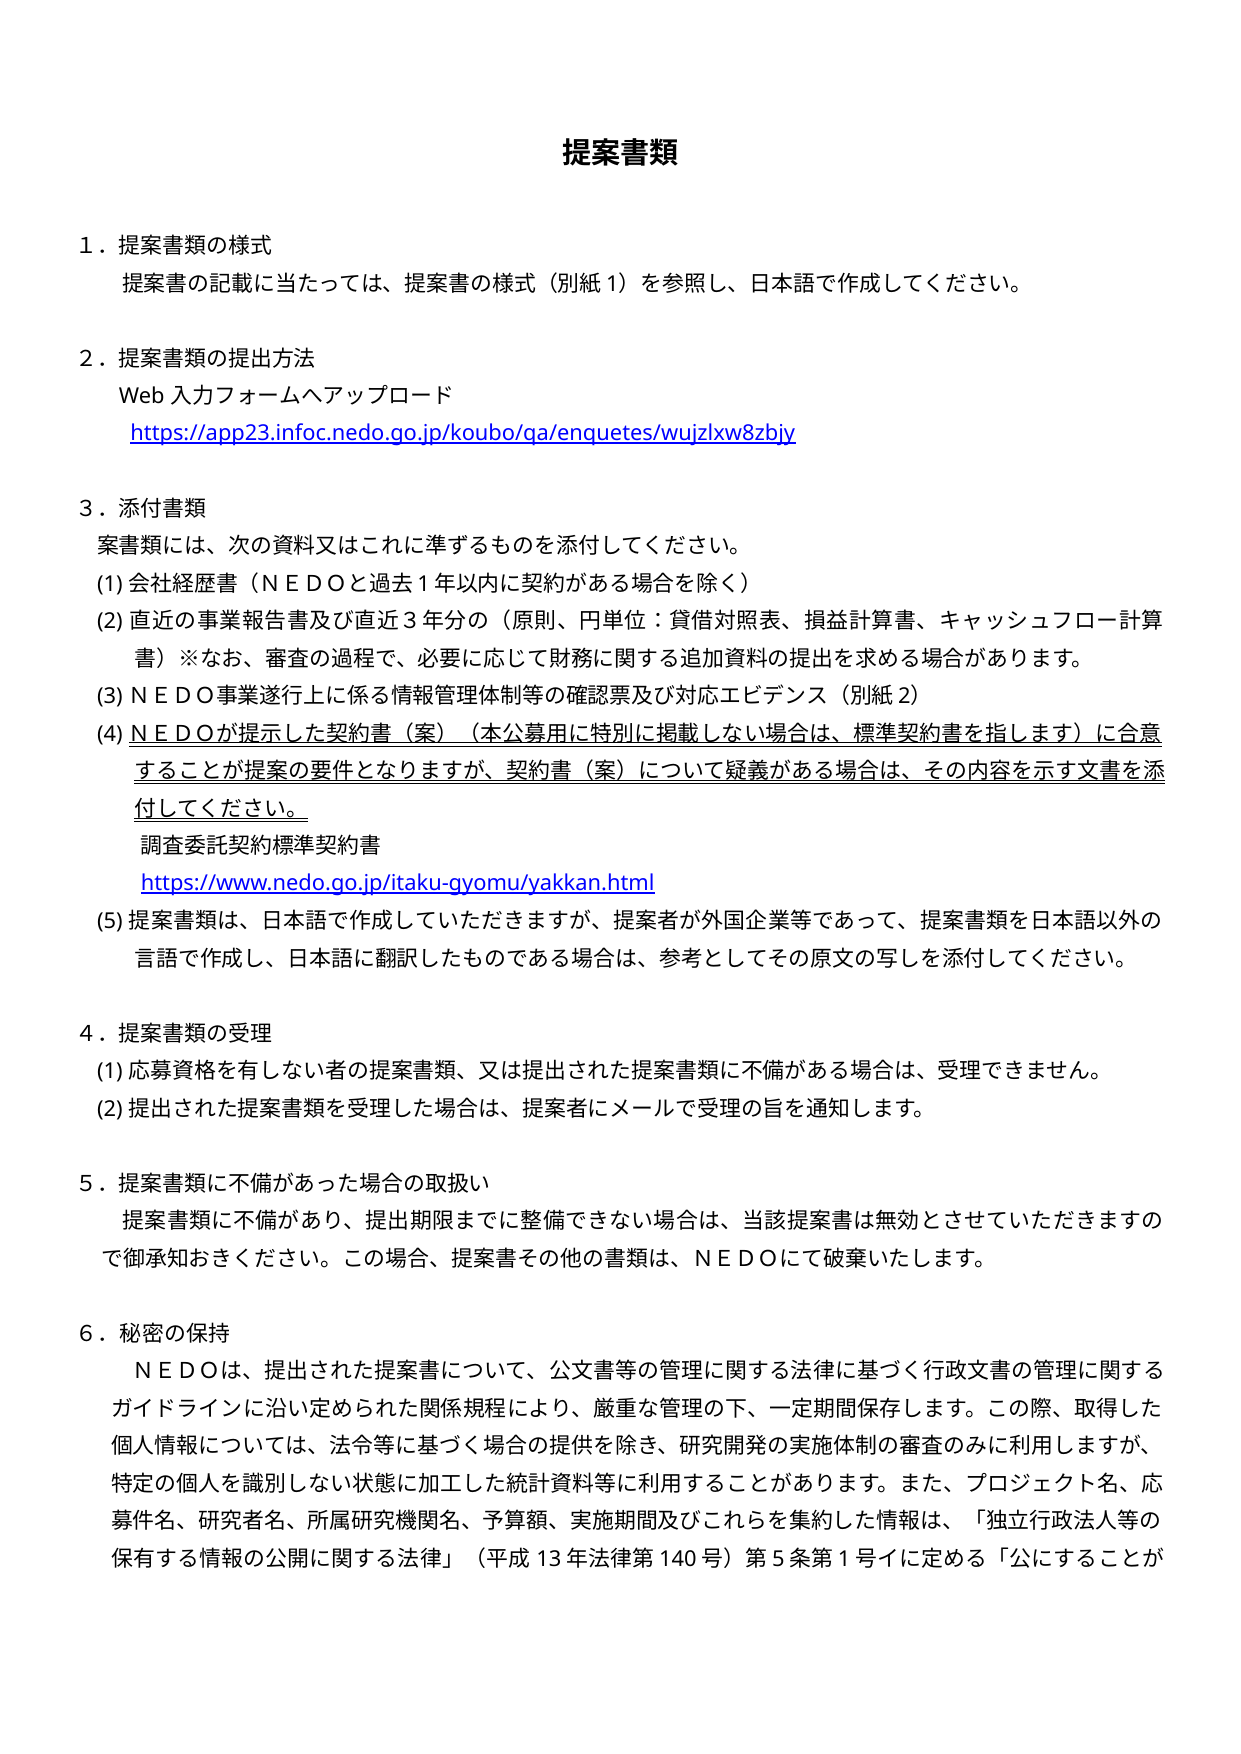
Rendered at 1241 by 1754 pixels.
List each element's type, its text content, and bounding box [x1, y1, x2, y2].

text https://www.nedo.go.jp/itaku-gyomu/yakkan.html [97, 863, 1165, 900]
text ３．添付書類 [75, 488, 1165, 525]
text ４．提案書類の受理 [75, 1013, 1165, 1050]
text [111, 1350, 1165, 1575]
text (2) 提出された提案書類を受理した場合は、提案者にメールで受理の旨を通知します。 [97, 1088, 1165, 1125]
text １．提案書類の様式 [75, 225, 1165, 263]
text (2) 直近の事業報告書及び直近３年分の（原則、円単位：貸借対照表、損益計算書、キャッシュフロー計算書）※なお、審査の過程で、必要に応じて財務に関する追加資料の提出を求める場合があります。 [97, 600, 1165, 675]
text (1) 会社経歴書（ＮＥＤＯと過去1年以内に契約がある場合を除く） [75, 563, 1165, 600]
text (5) 提案書類は、日本語で作成していただきますが、提案者が外国企業等であって、提案書類を日本語以外の言語で作成し、日本語に翻訳したものである場合は、参考としてその原文の写しを添付してください。 [97, 900, 1165, 975]
text 提案書類 [75, 113, 1165, 188]
text (1) 応募資格を有しない者の提案書類、又は提出された提案書類に不備がある場合は、受理できません。 [97, 1050, 1165, 1088]
text 提案書類に不備があり、提出期限までに整備できない場合は、当該提案書は無効とさせていただきますので御承知おきください。この場合、提案書その他の書類は、ＮＥＤＯにて破棄いたします。 [101, 1200, 1165, 1275]
text Web 入力フォームへアップロード [75, 375, 1165, 413]
text 案書類には、次の資料又はこれに準ずるものを添付してください。 [75, 525, 1165, 563]
text ５．提案書類に不備があった場合の取扱い [75, 1163, 1165, 1200]
text https://app23.infoc.nedo.go.jp/koubo/qa/enquetes/wujzlxw8zbjy [75, 413, 1165, 450]
text (4) ＮＥＤＯが提示した契約書（案）（本公募用に特別に掲載しない場合は、標準契約書を指します）に合意することが提案の要件となりますが、契約書（案）について疑義がある場合は、その内容を示す文書を添付してください。 [97, 713, 1165, 825]
text ６．秘密の保持 [75, 1313, 1165, 1350]
text 提案書の記載に当たっては、提案書の様式（別紙1）を参照し、日本語で作成してください。 [97, 263, 1165, 300]
text 調査委託契約標準契約書 [97, 825, 1165, 863]
text ２．提案書類の提出方法 [75, 338, 1165, 375]
text (3) ＮＥＤＯ事業遂行上に係る情報管理体制等の確認票及び対応エビデンス（別紙2） [97, 675, 1165, 713]
